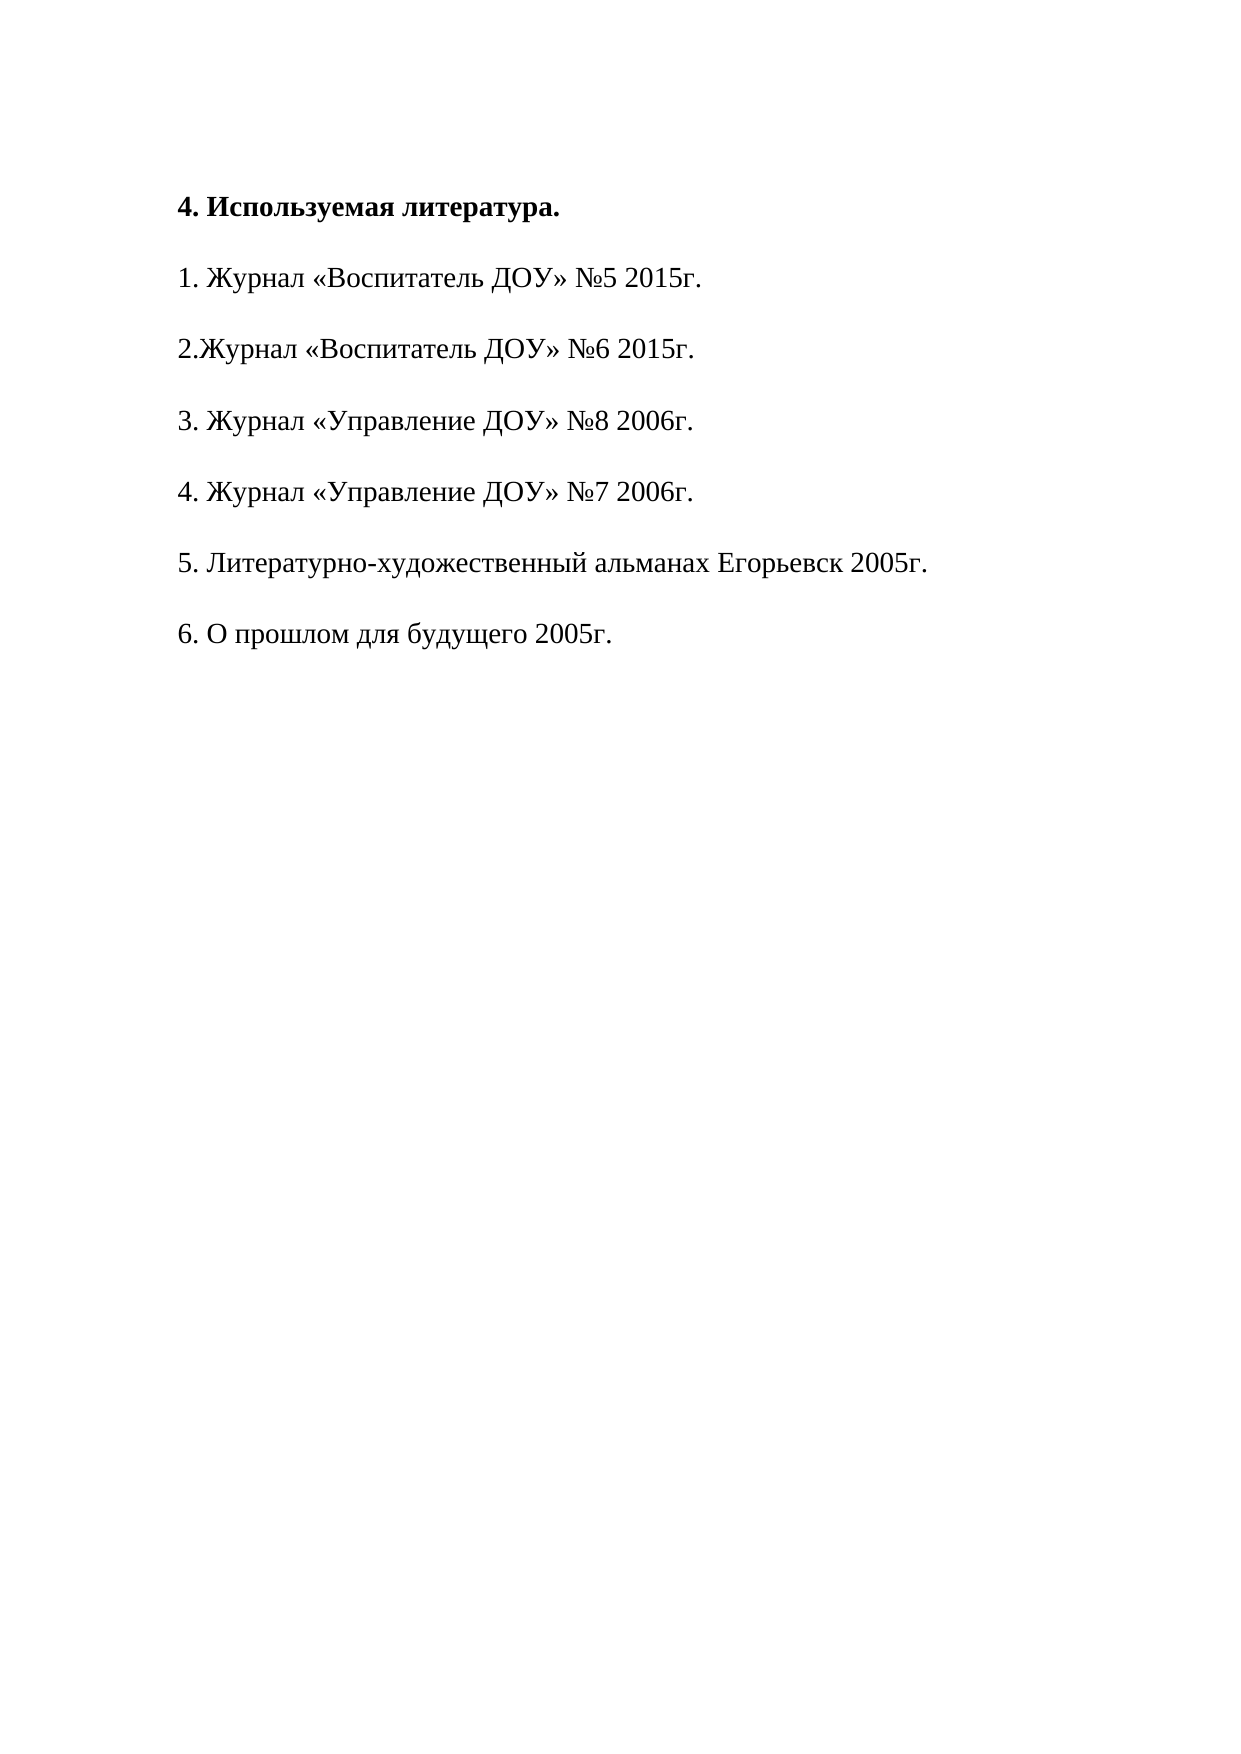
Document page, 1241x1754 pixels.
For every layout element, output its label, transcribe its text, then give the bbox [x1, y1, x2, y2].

text 4. Журнал «Управление ДОУ» №7 2006г. [177, 474, 1152, 507]
text 4. Используемая литература. [177, 189, 1152, 223]
text 5. Литературно-художественный альманах Егорьевск 2005г. [177, 545, 1152, 578]
text 3. Журнал «Управление ДОУ» №8 2006г. [177, 403, 1152, 436]
text 2.Журнал «Воспитатель ДОУ» №6 2015г. [177, 332, 1152, 365]
text 6. О прошлом для будущего 2005г. [177, 616, 1152, 650]
text 1. Журнал «Воспитатель ДОУ» №5 2015г. [177, 260, 1152, 294]
